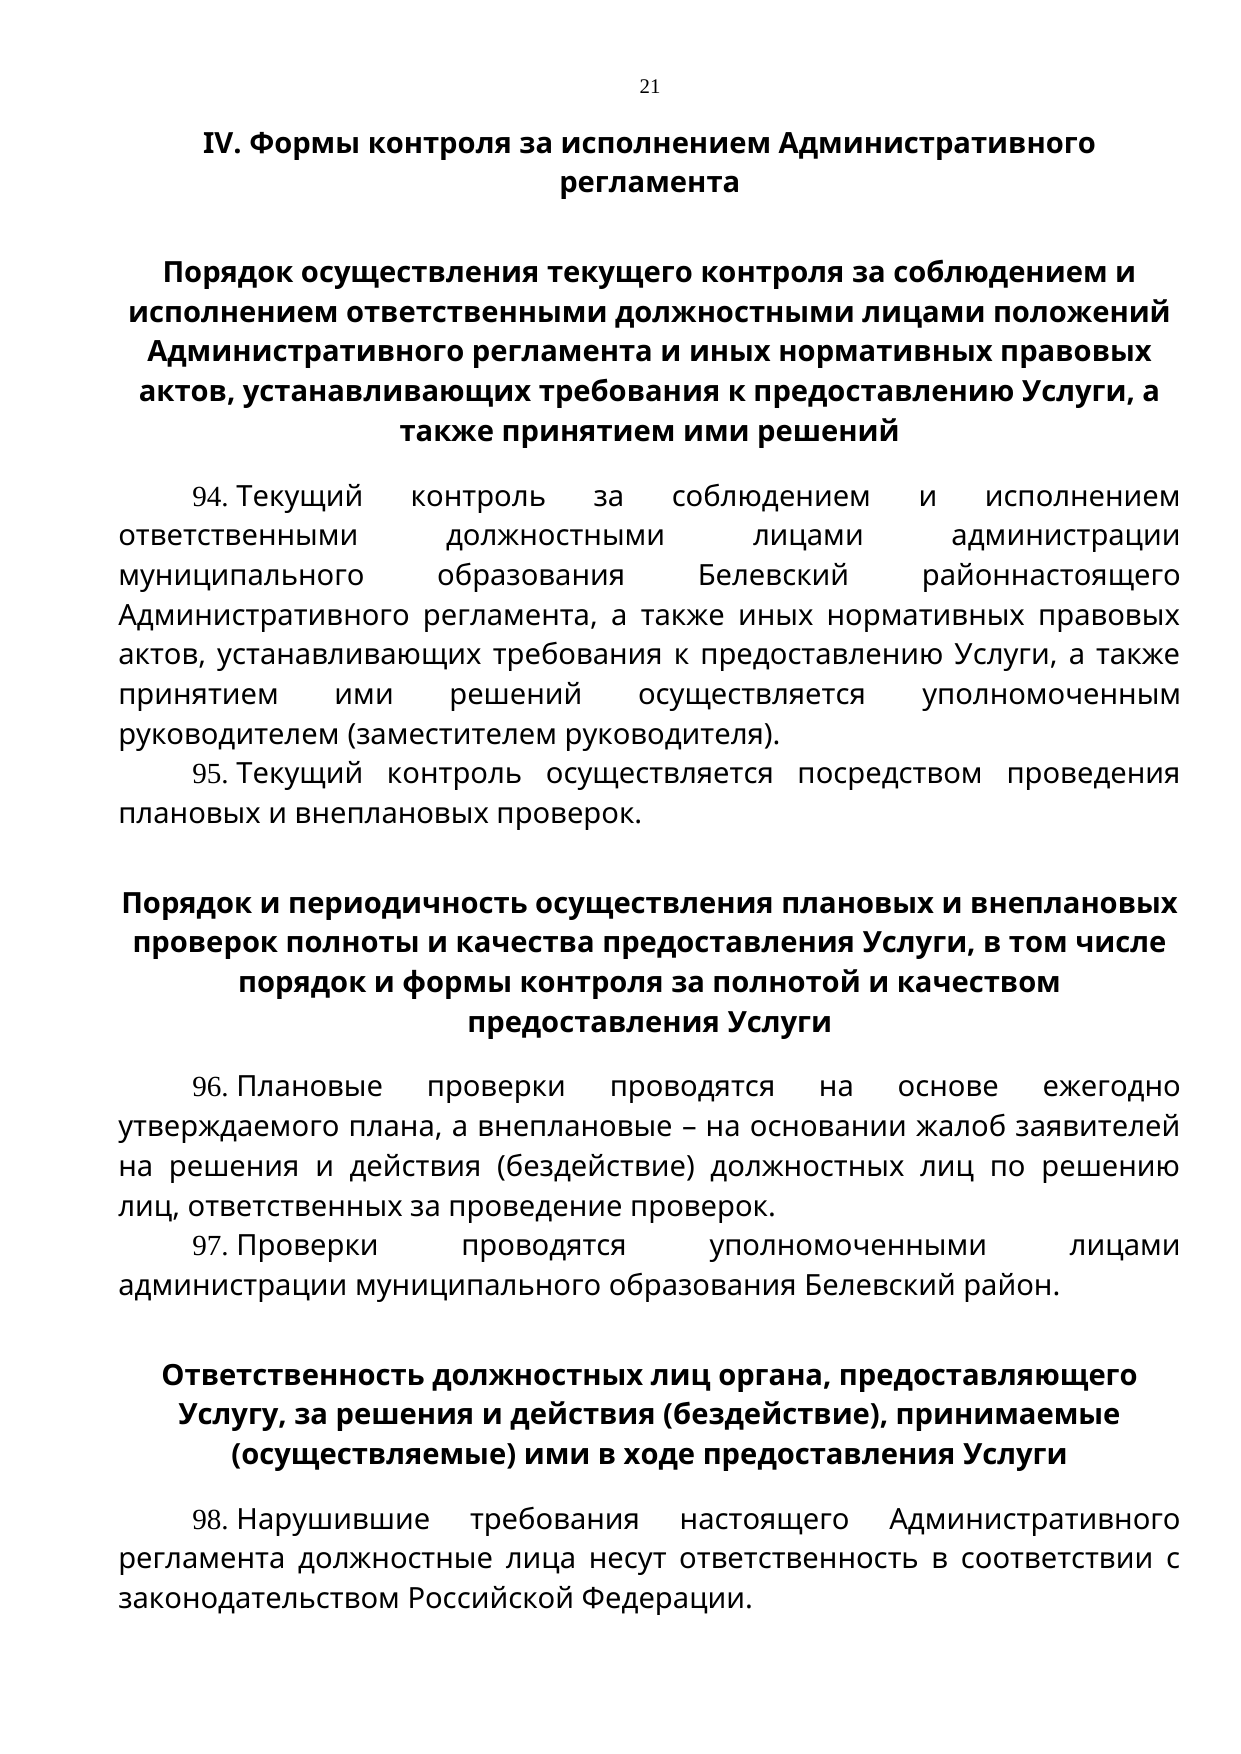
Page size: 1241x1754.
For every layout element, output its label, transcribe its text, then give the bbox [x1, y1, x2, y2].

list Нарушившие требования настоящего Административного регламента должностные лица несут ответственность в соответствии с законодательством Российской Федерации. [118, 1498, 1181, 1617]
text Порядок осуществления текущего контроля за соблюдением и исполнением ответственными должностными лицами положений Административного регламента и иных нормативных правовых актов, устанавливающих требования к предоставлению Услуги, а также принятием ими решений [118, 251, 1181, 450]
text Порядок и периодичность осуществления плановых и внеплановых проверок полноты и качества предоставления Услуги, в том числе порядок и формы контроля за полнотой и качеством предоставления Услуги [118, 882, 1181, 1041]
list Текущий контроль осуществляется посредством проведения плановых и внеплановых проверок. [118, 753, 1181, 832]
list Проверки проводятся уполномоченными лицами администрации муниципального образования Белевский район. [118, 1224, 1181, 1304]
list Текущий контроль за соблюдением и исполнением ответственными должностными лицами администрации муниципального образования Белевский районнастоящего Административного регламента, а также иных нормативных правовых актов, устанавливающих требования к предоставлению Услуги, а также принятием ими решений осуществляется уполномоченным руководителем (заместителем руководителя). [118, 475, 1181, 753]
text IV. Формы контроля за исполнением Административного регламента [118, 122, 1181, 201]
text Ответственность должностных лиц органа, предоставляющего Услугу, за решения и действия (бездействие), принимаемые (осуществляемые) ими в ходе предоставления Услуги [118, 1354, 1181, 1473]
list Плановые проверки проводятся на основе ежегодно утверждаемого плана, а внеплановые – на основании жалоб заявителей на решения и действия (бездействие) должностных лиц по решению лиц, ответственных за проведение проверок. [118, 1066, 1181, 1224]
